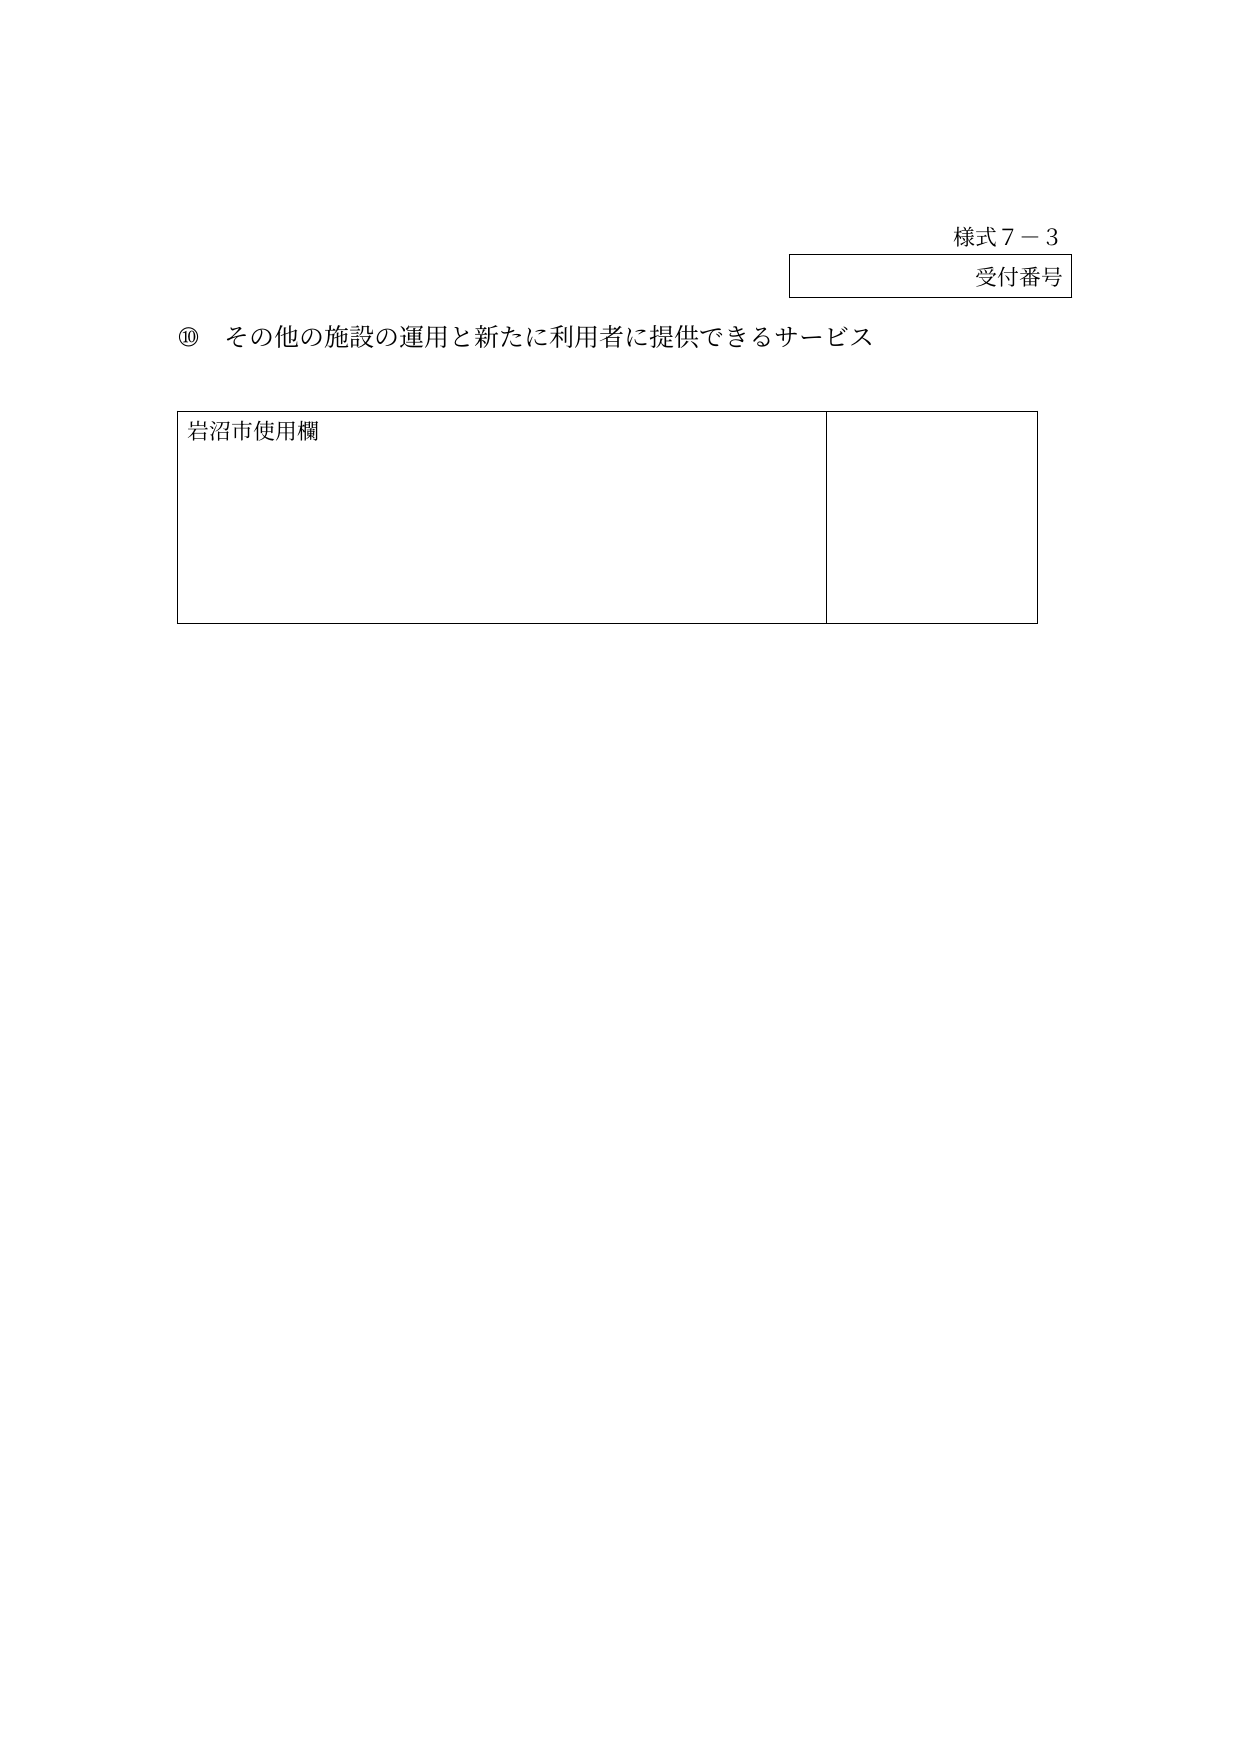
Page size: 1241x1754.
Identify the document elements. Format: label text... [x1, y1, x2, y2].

table_header 岩沼市使用欄 [178, 412, 826, 623]
text 様式７－３ [177, 217, 1063, 254]
table_header [827, 412, 1037, 623]
text 受付番号 [790, 255, 1071, 297]
text ⑩ その他の施設の運用と新たに利用者に提供できるサービス [177, 298, 1063, 373]
